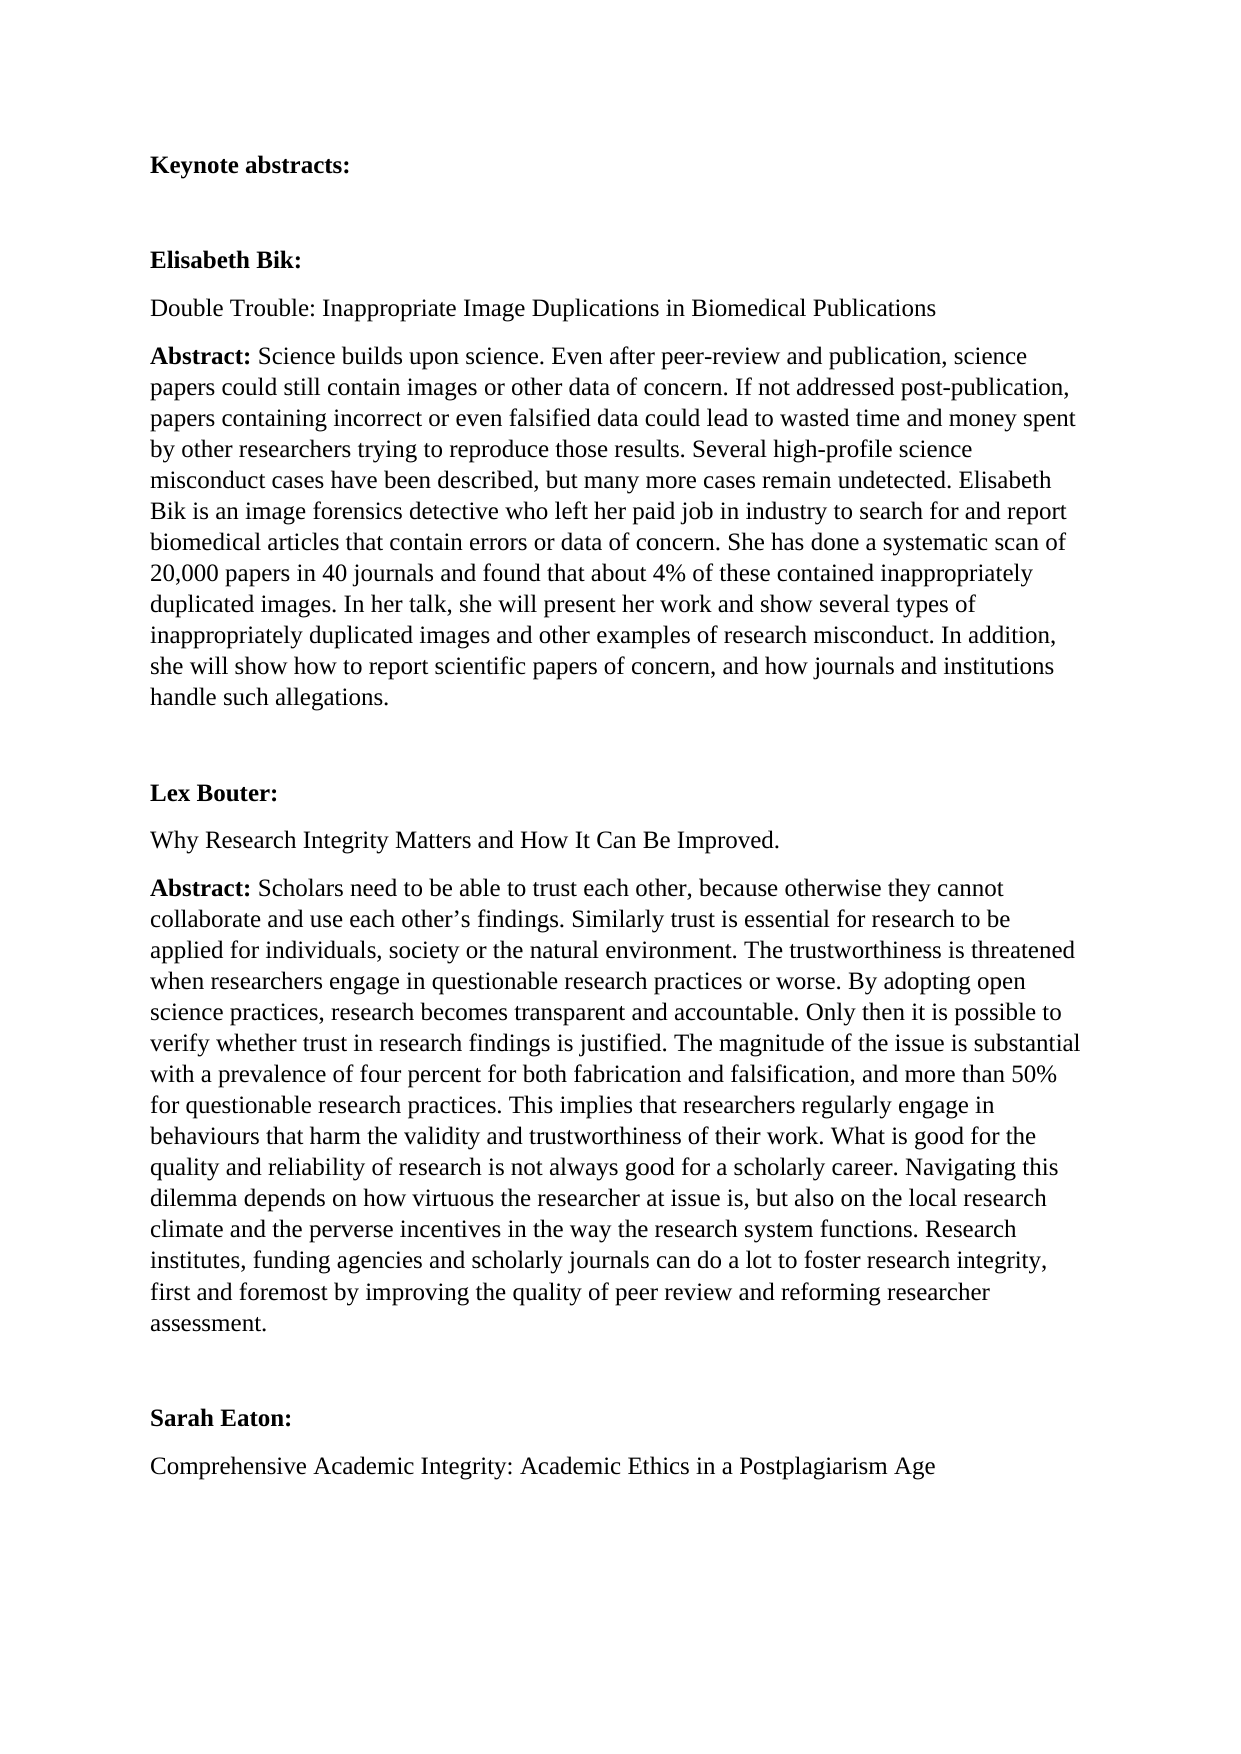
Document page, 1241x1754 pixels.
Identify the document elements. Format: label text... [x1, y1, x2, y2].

text Abstract: Scholars need to be able to trust each other, because otherwise they cannot collaborate and use each other’s findings. Similarly trust is essential for research to be applied for individuals, society or the natural environment. The trustworthiness is threatened when researchers engage in questionable research practices or worse. By adopting open science practices, research becomes transparent and accountable. Only then it is possible to verify whether trust in research findings is justified. The magnitude of the issue is substantial with a prevalence of four percent for both fabrication and falsification, and more than 50% for questionable research practices. This implies that researchers regularly engage in behaviours that harm the validity and trustworthiness of their work. What is good for the quality and reliability of research is not always good for a scholarly career. Navigating this dilemma depends on how virtuous the researcher at issue is, but also on the local research climate and the perverse incentives in the way the research system functions. Research institutes, funding agencies and scholarly journals can do a lot to foster research integrity, first and foremost by improving the quality of peer review and reforming researcher assessment. [150, 873, 1090, 1336]
text Sarah Eaton: [150, 1403, 1090, 1432]
text Why Research Integrity Matters and How It Can Be Improved. [150, 825, 1090, 854]
text Abstract: Science builds upon science. Even after peer-review and publication, science papers could still contain images or other data of concern. If not addressed post-publication, papers containing incorrect or even falsified data could lead to wasted time and money spent by other researchers trying to reproduce those results. Several high-profile science misconduct cases have been described, but many more cases remain undetected. Elisabeth Bik is an image forensics detective who left her paid job in industry to search for and report biomedical articles that contain errors or data of concern. She has done a systematic scan of 20,000 papers in 40 journals and found that about 4% of these contained inappropriately duplicated images. In her talk, she will present her work and show several types of inappropriately duplicated images and other examples of research misconduct. In addition, she will show how to report scientific papers of concern, and how journals and institutions handle such allegations. [150, 341, 1090, 711]
text Elisabeth Bik: [150, 245, 1090, 274]
text Lex Bouter: [150, 778, 1090, 806]
text Keynote abstracts: [150, 150, 1090, 179]
text Comprehensive Academic Integrity: Academic Ethics in a Postplagiarism Age [150, 1451, 1090, 1479]
text Double Trouble: Inappropriate Image Duplications in Biomedical Publications [150, 293, 1090, 322]
